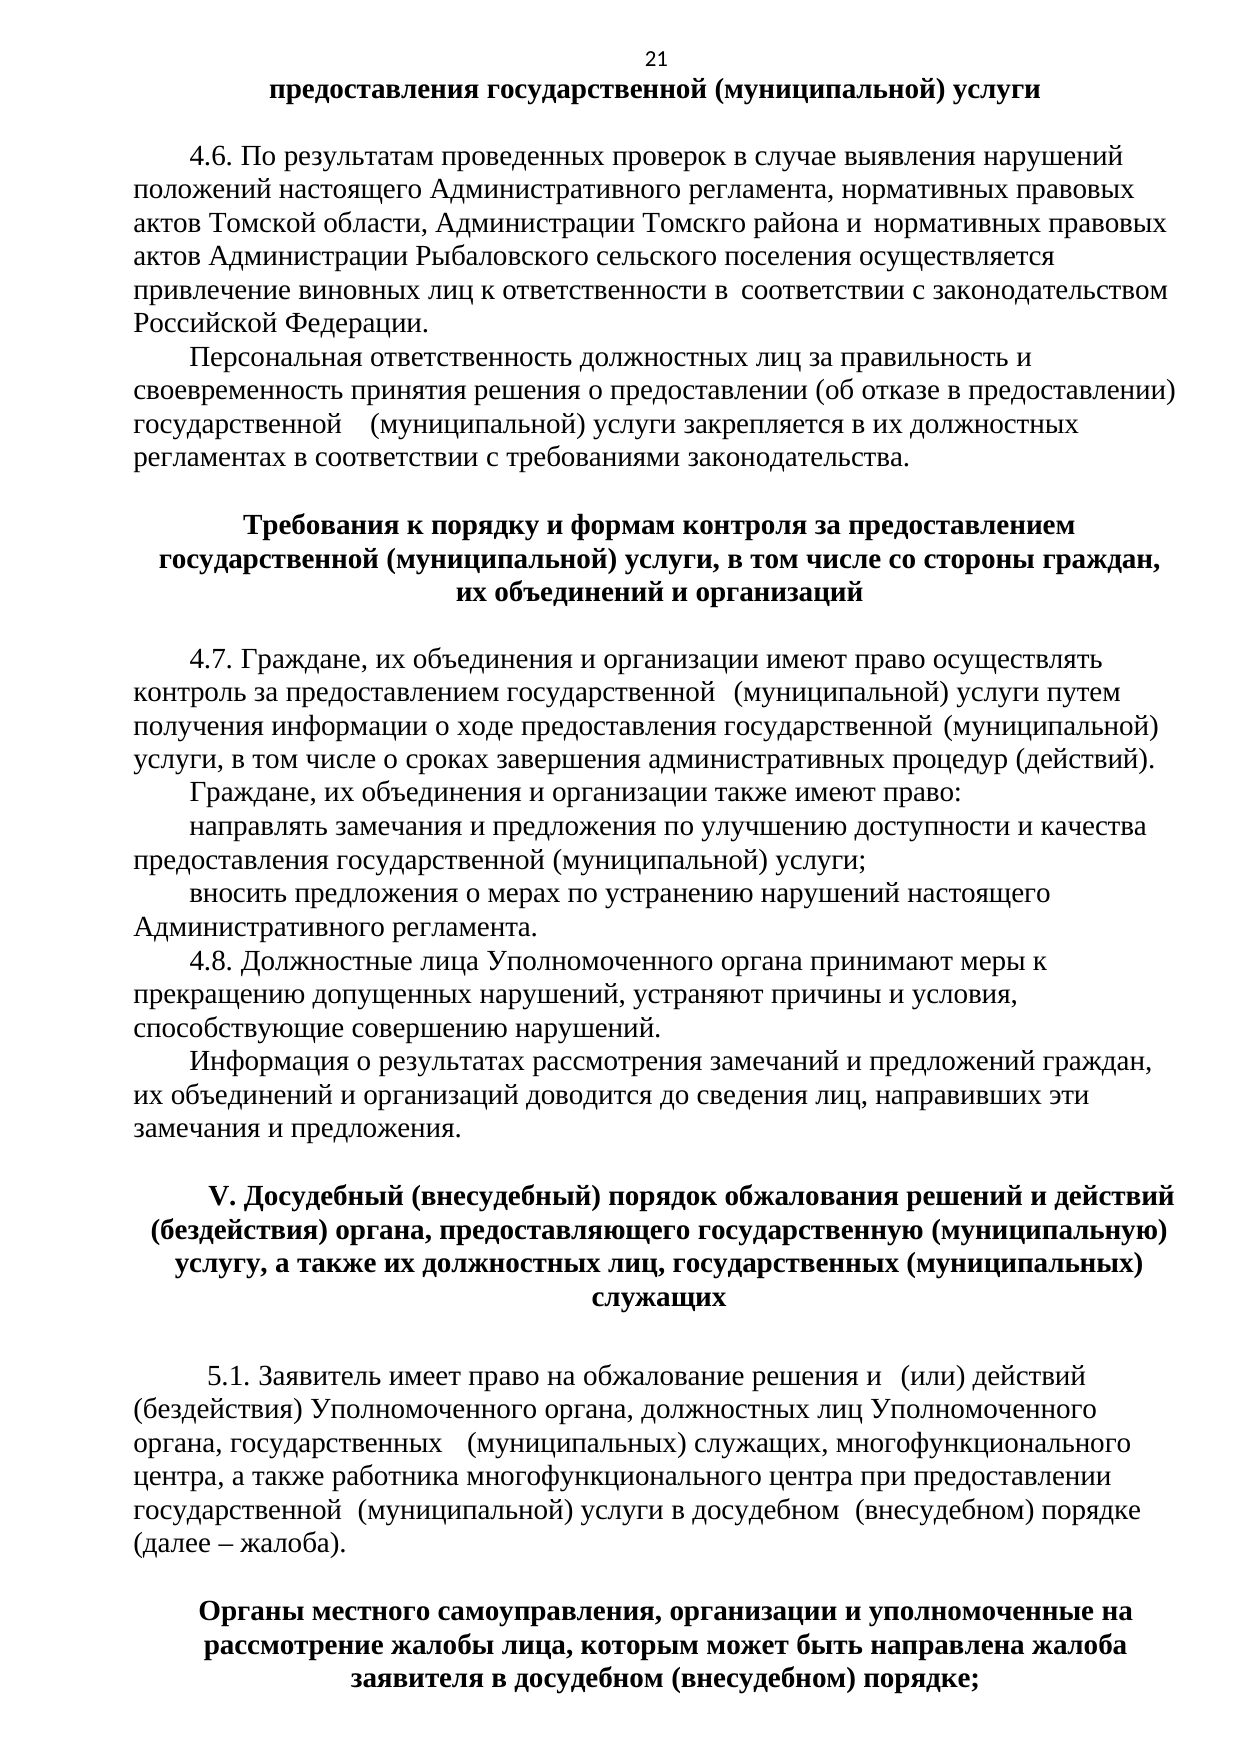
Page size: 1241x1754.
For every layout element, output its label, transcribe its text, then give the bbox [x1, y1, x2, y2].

text Граждане, их объединения и организации также имеют право: [189, 775, 1203, 808]
list Должностные лица Уполномоченного органа принимают меры к прекращению допущенных нарушений, устраняют причины и условия, способствующие совершению нарушений. [133, 943, 1055, 1043]
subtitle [267, 71, 1051, 104]
text Персональная ответственность должностных лиц за правильность и своевременность принятия решения о предоставлении (об отказе в предоставлении) государственной (муниципальной) услуги закрепляется в их должностных регламентах в соответствии с требованиями законодательства. [133, 339, 1186, 473]
list Граждане, их объединения и организации имеют право осуществлять контроль за предоставлением государственной (муниципальной) услуги путем получения информации о ходе предоставления государственной (муниципальной) услуги, в том числе о сроках завершения административных процедур (действий). [133, 641, 1167, 775]
text (бездействия) органа, предоставляющего государственную (муниципальную) услугу, а также их должностных лиц, государственных (муниципальных) служащих [146, 1212, 1171, 1312]
subtitle Органы местного самоуправления, организации и уполномоченные на рассмотрение жалобы лица, которым может быть направлена жалоба заявителя в досудебном (внесудебном) порядке; [140, 1593, 1191, 1694]
subtitle Досудебный (внесудебный) порядок обжалования решений и действий [208, 1178, 1203, 1212]
list По результатам проведенных проверок в случае выявления нарушений положений настоящего Административного регламента, нормативных правовых актов Томской области, Администрации Томскго района и нормативных правовых актов Администрации Рыбаловского сельского поселения осуществляется привлечение виновных лиц к ответственности в соответствии с законодательством Российской Федерации. [133, 138, 1191, 339]
text направлять замечания и предложения по улучшению доступности и качества предоставления государственной (муниципальной) услуги; [133, 808, 1191, 876]
text вносить предложения о мерах по устранению нарушений настоящего Административного регламента. [133, 876, 1071, 943]
list Заявитель имеет право на обжалование решения и (или) действий (бездействия) Уполномоченного органа, должностных лиц Уполномоченного органа, государственных (муниципальных) служащих, многофункционального центра, а также работника многофункционального центра при предоставлении государственной (муниципальной) услуги в досудебном (внесудебном) порядке (далее – жалоба). [133, 1358, 1164, 1559]
subtitle Требования к порядку и формам контроля за предоставлением государственной (муниципальной) услуги, в том числе со стороны граждан, их объединений и организаций [153, 507, 1165, 608]
text Информация о результатах рассмотрения замечаний и предложений граждан, их объединений и организаций доводится до сведения лиц, направивших эти замечания и предложения. [133, 1043, 1167, 1144]
